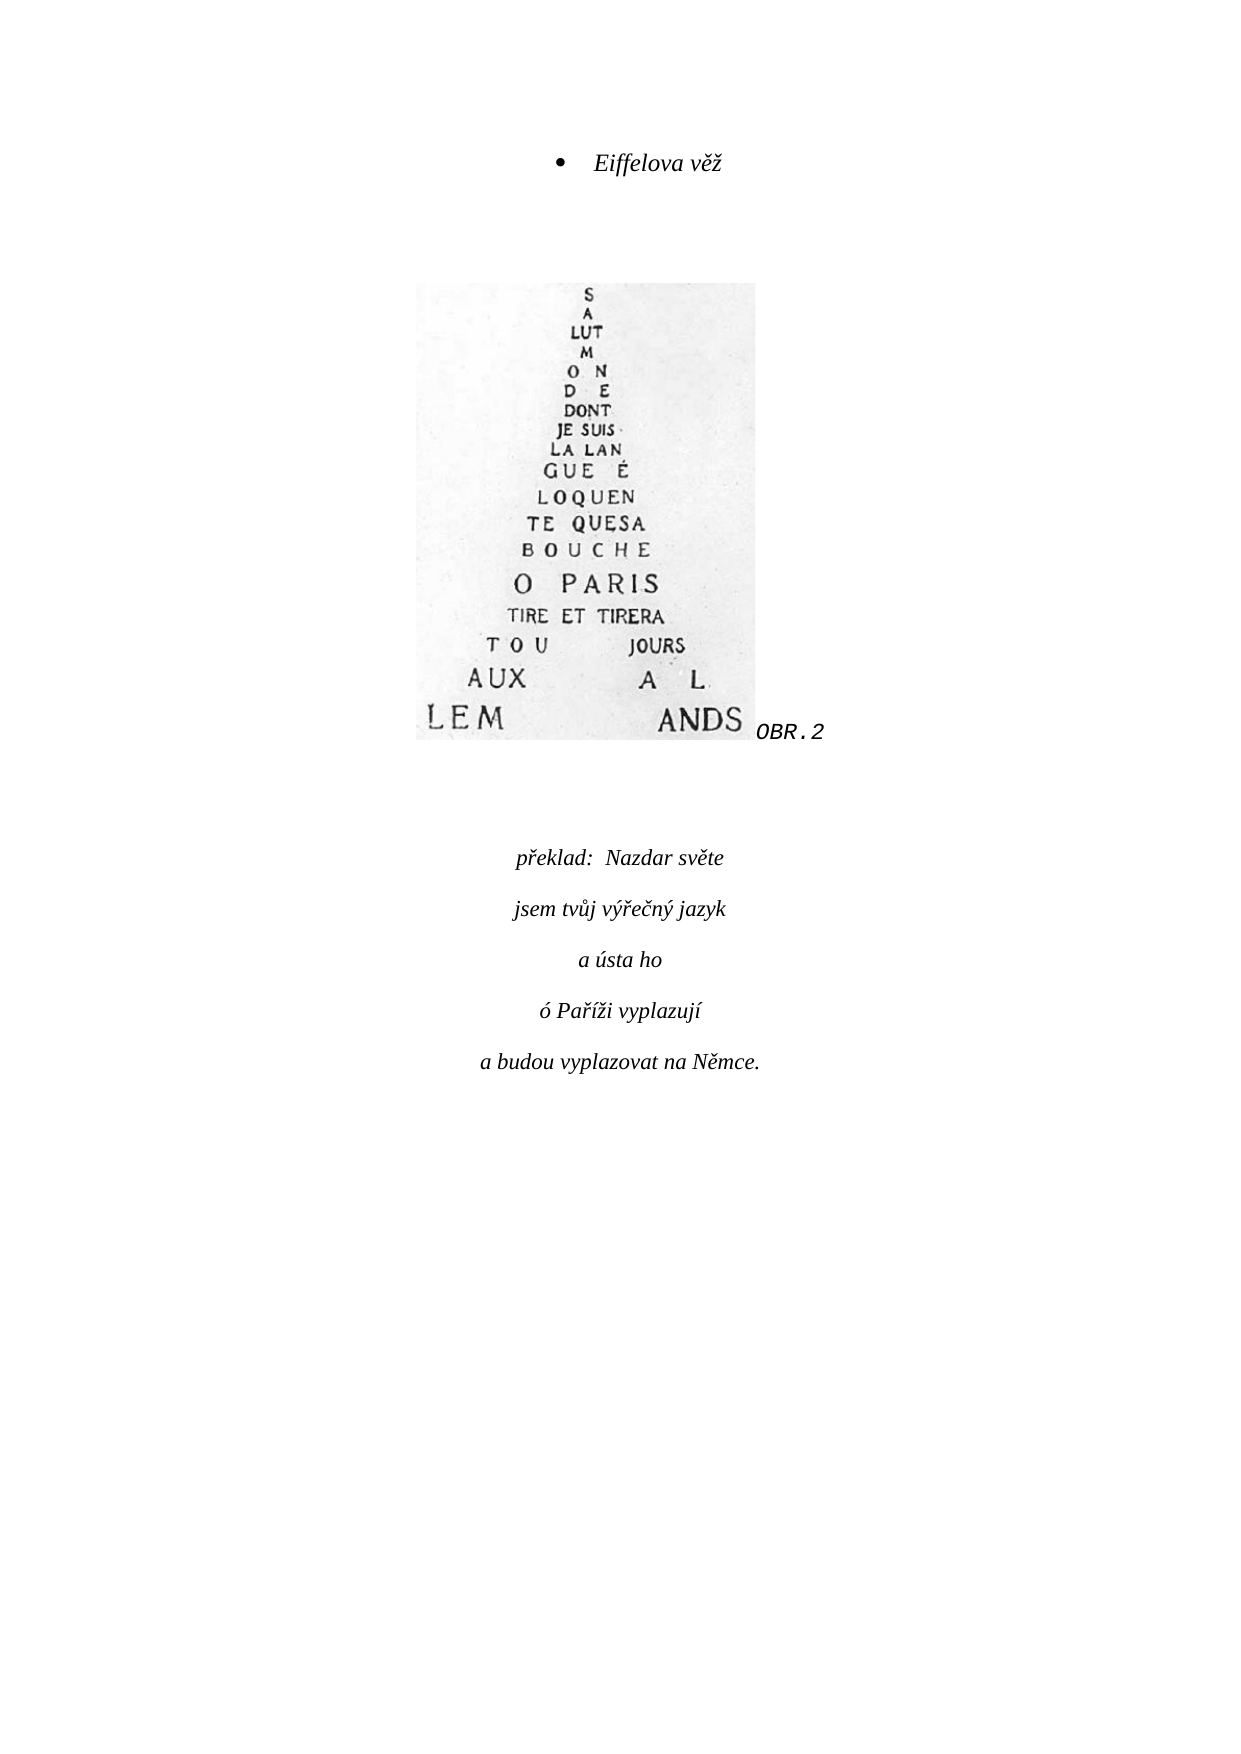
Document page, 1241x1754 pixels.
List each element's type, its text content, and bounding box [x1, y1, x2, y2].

text a ústa ho [148, 946, 1093, 973]
title Eiffelova věž [185, 148, 1093, 176]
text a budou vyplazovat na Němce. [148, 1048, 1093, 1075]
picture [416, 282, 756, 740]
text překlad: Nazdar světe [148, 844, 1093, 871]
text jsem tvůj výřečný jazyk [148, 895, 1093, 922]
text ó Paříži vyplazují [148, 997, 1093, 1024]
